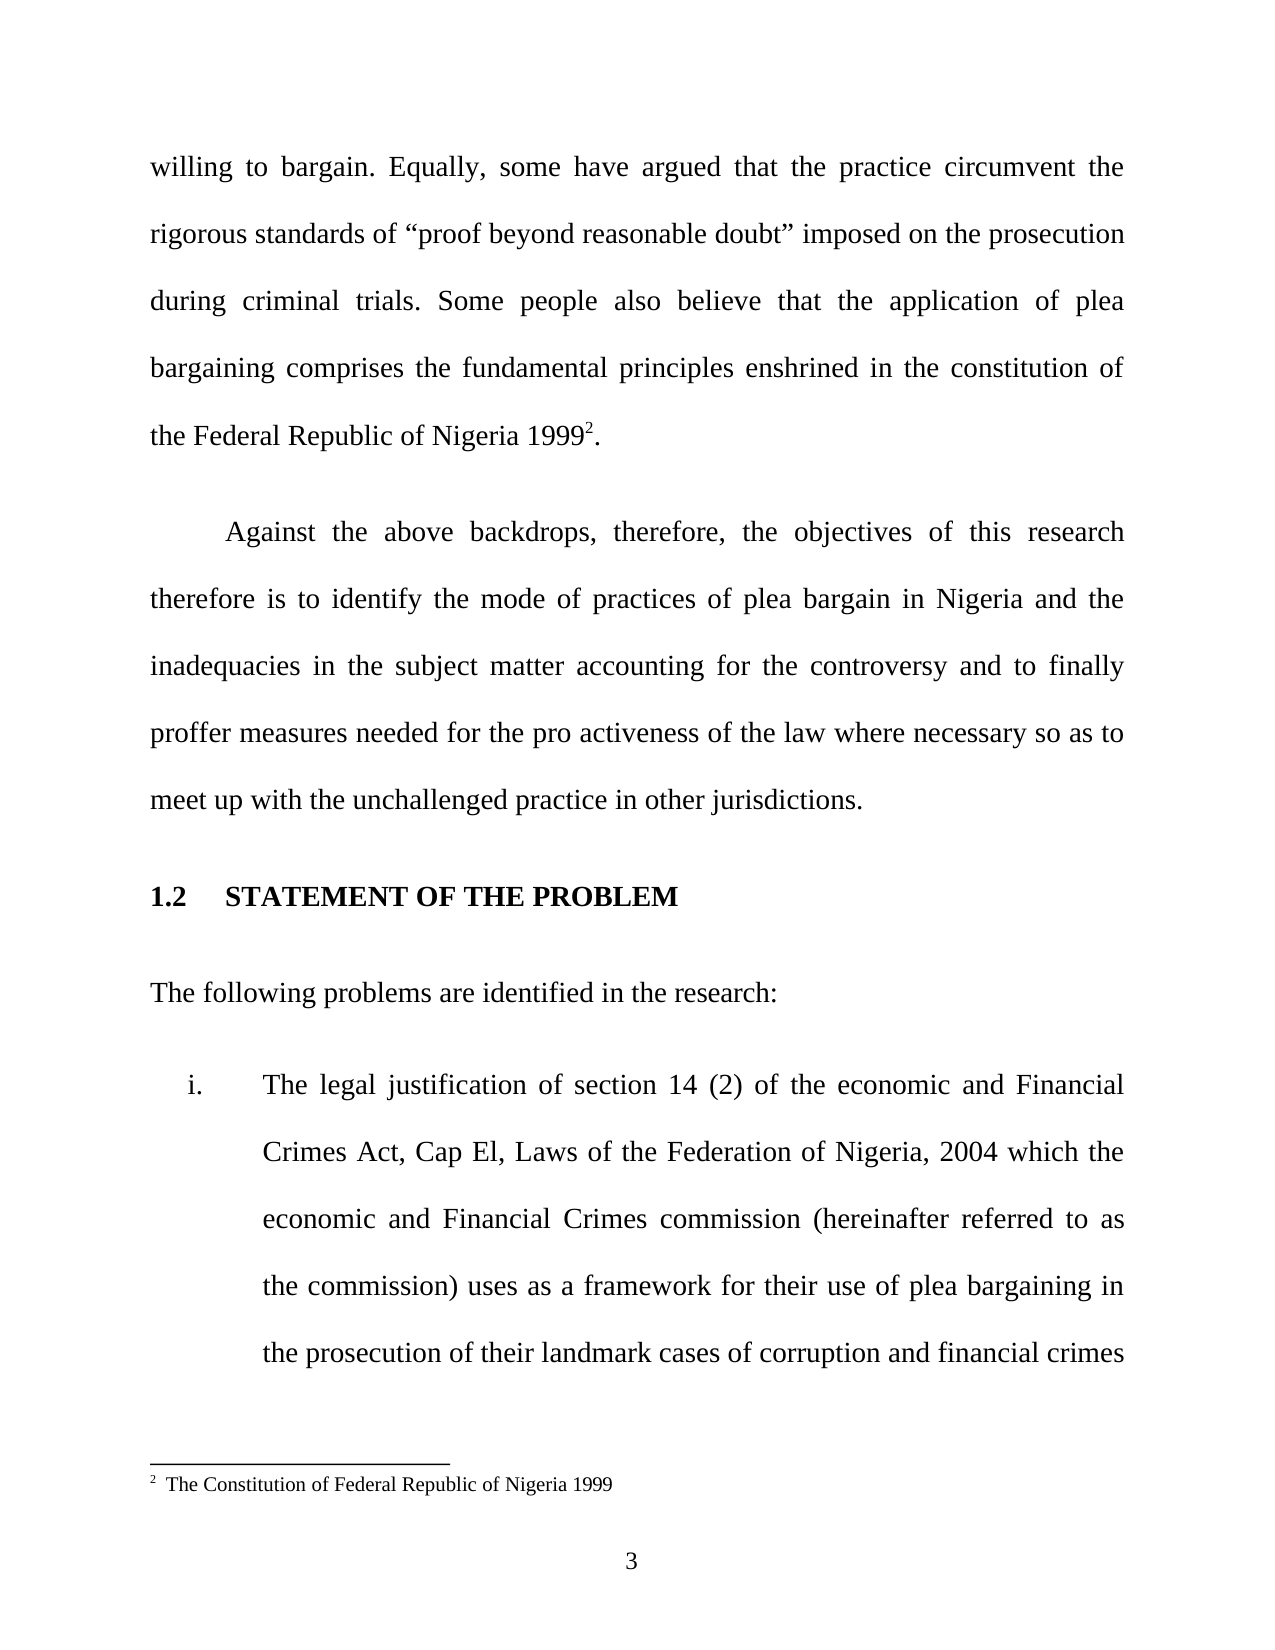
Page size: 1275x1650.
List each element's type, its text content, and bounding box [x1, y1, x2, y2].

subtitle STATEMENT OF THE PROBLEM [150, 879, 1175, 912]
text 2 The Constitution of Federal Republic of Nigeria 1999 [150, 1472, 1175, 1496]
text willing to bargain. Equally, some have argued that the practice circumvent the rigorous standards of “proof beyond reasonable doubt” imposed on the prosecution during criminal trials. Some people also believe that the application of plea bargaining comprises the fundamental principles enshrined in the constitution of the Federal Republic of Nigeria 19992. [150, 149, 1125, 451]
text Against the above backdrops, therefore, the objectives of this research therefore is to identify the mode of practices of plea bargain in Nigeria and the inadequacies in the subject matter accounting for the controversy and to finally proffer measures needed for the pro activeness of the law where necessary so as to meet up with the unchallenged practice in other jurisdictions. [150, 514, 1126, 816]
text The following problems are identified in the research: [150, 975, 1175, 1008]
list The legal justification of section 14 (2) of the economic and Financial Crimes Act, Cap El, Laws of the Federation of Nigeria, 2004 which the economic and Financial Crimes commission (hereinafter referred to as the commission) uses as a framework for their use of plea bargaining in the prosecution of their landmark cases of corruption and financial crimes [187, 1067, 1125, 1369]
